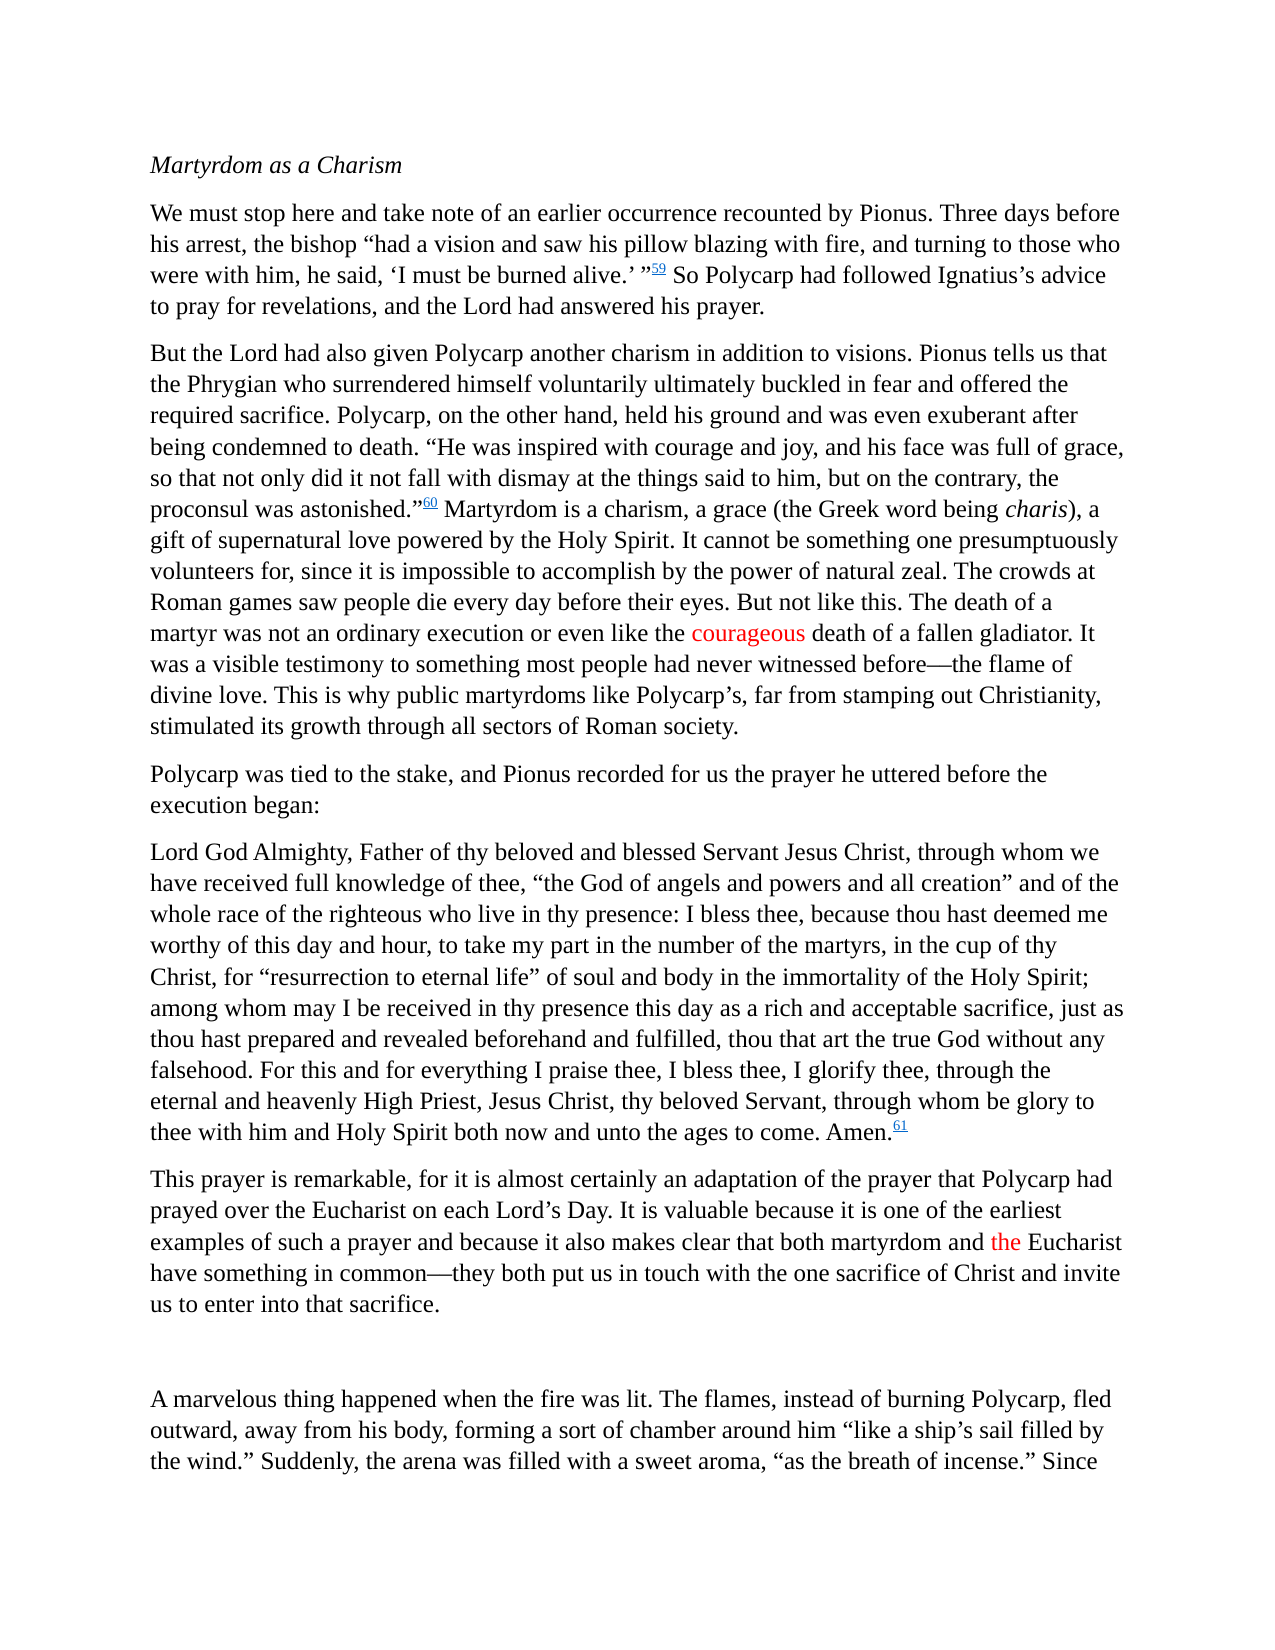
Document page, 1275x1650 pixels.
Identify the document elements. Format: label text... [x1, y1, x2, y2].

text This prayer is remarkable, for it is almost certainly an adaptation of the prayer that Polycarp had prayed over the Eucharist on each Lord’s Day. It is valuable because it is one of the earliest examples of such a prayer and because it also makes clear that both martyrdom and the Eucharist have something in common––they both put us in touch with the one sacrifice of Christ and invite us to enter into that sacrifice. [150, 1164, 1125, 1317]
text We must stop here and take note of an earlier occurrence recounted by Pionus. Three days before his arrest, the bishop “had a vision and saw his pillow blazing with fire, and turning to those who were with him, he said, ‘I must be burned alive.’ ”59 So Polycarp had followed Ignatius’s advice to pray for revelations, and the Lord had answered his prayer. [150, 198, 1125, 319]
text Lord God Almighty, Father of thy beloved and blessed Servant Jesus Christ, through whom we have received full knowledge of thee, “the God of angels and powers and all creation” and of the whole race of the righteous who live in thy presence: I bless thee, because thou hast deemed me worthy of this day and hour, to take my part in the number of the martyrs, in the cup of thy Christ, for “resurrection to eternal life” of soul and body in the immortality of the Holy Spirit; among whom may I be received in thy presence this day as a rich and acceptable sacrifice, just as thou hast prepared and revealed beforehand and fulfilled, thou that art the true God without any falsehood. For this and for everything I praise thee, I bless thee, I glorify thee, through the eternal and heavenly High Priest, Jesus Christ, thy beloved Servant, through whom be glory to thee with him and Holy Spirit both now and unto the ages to come. Amen.61 [150, 837, 1125, 1146]
text But the Lord had also given Polycarp another charism in addition to visions. Pionus tells us that the Phrygian who surrendered himself voluntarily ultimately buckled in fear and offered the required sacrifice. Polycarp, on the other hand, held his ground and was even exuberant after being condemned to death. “He was inspired with courage and joy, and his face was full of grace, so that not only did it not fall with dismay at the things said to him, but on the contrary, the proconsul was astonished.”60 Martyrdom is a charism, a grace (the Greek word being charis), a gift of supernatural love powered by the Holy Spirit. It cannot be something one presumptuously volunteers for, since it is impossible to accomplish by the power of natural zeal. The crowds at Roman games saw people die every day before their eyes. But not like this. The death of a martyr was not an ordinary execution or even like the courageous death of a fallen gladiator. It was a visible testimony to something most people had never witnessed before––the flame of divine love. This is why public martyrdoms like Polycarp’s, far from stamping out Christianity, stimulated its growth through all sectors of Roman society. [150, 338, 1125, 740]
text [150, 1384, 1125, 1475]
text Polycarp was tied to the stake, and Pionus recorded for us the prayer he uttered before the execution began: [150, 759, 1125, 818]
text Martyrdom as a Charism [150, 150, 1125, 179]
